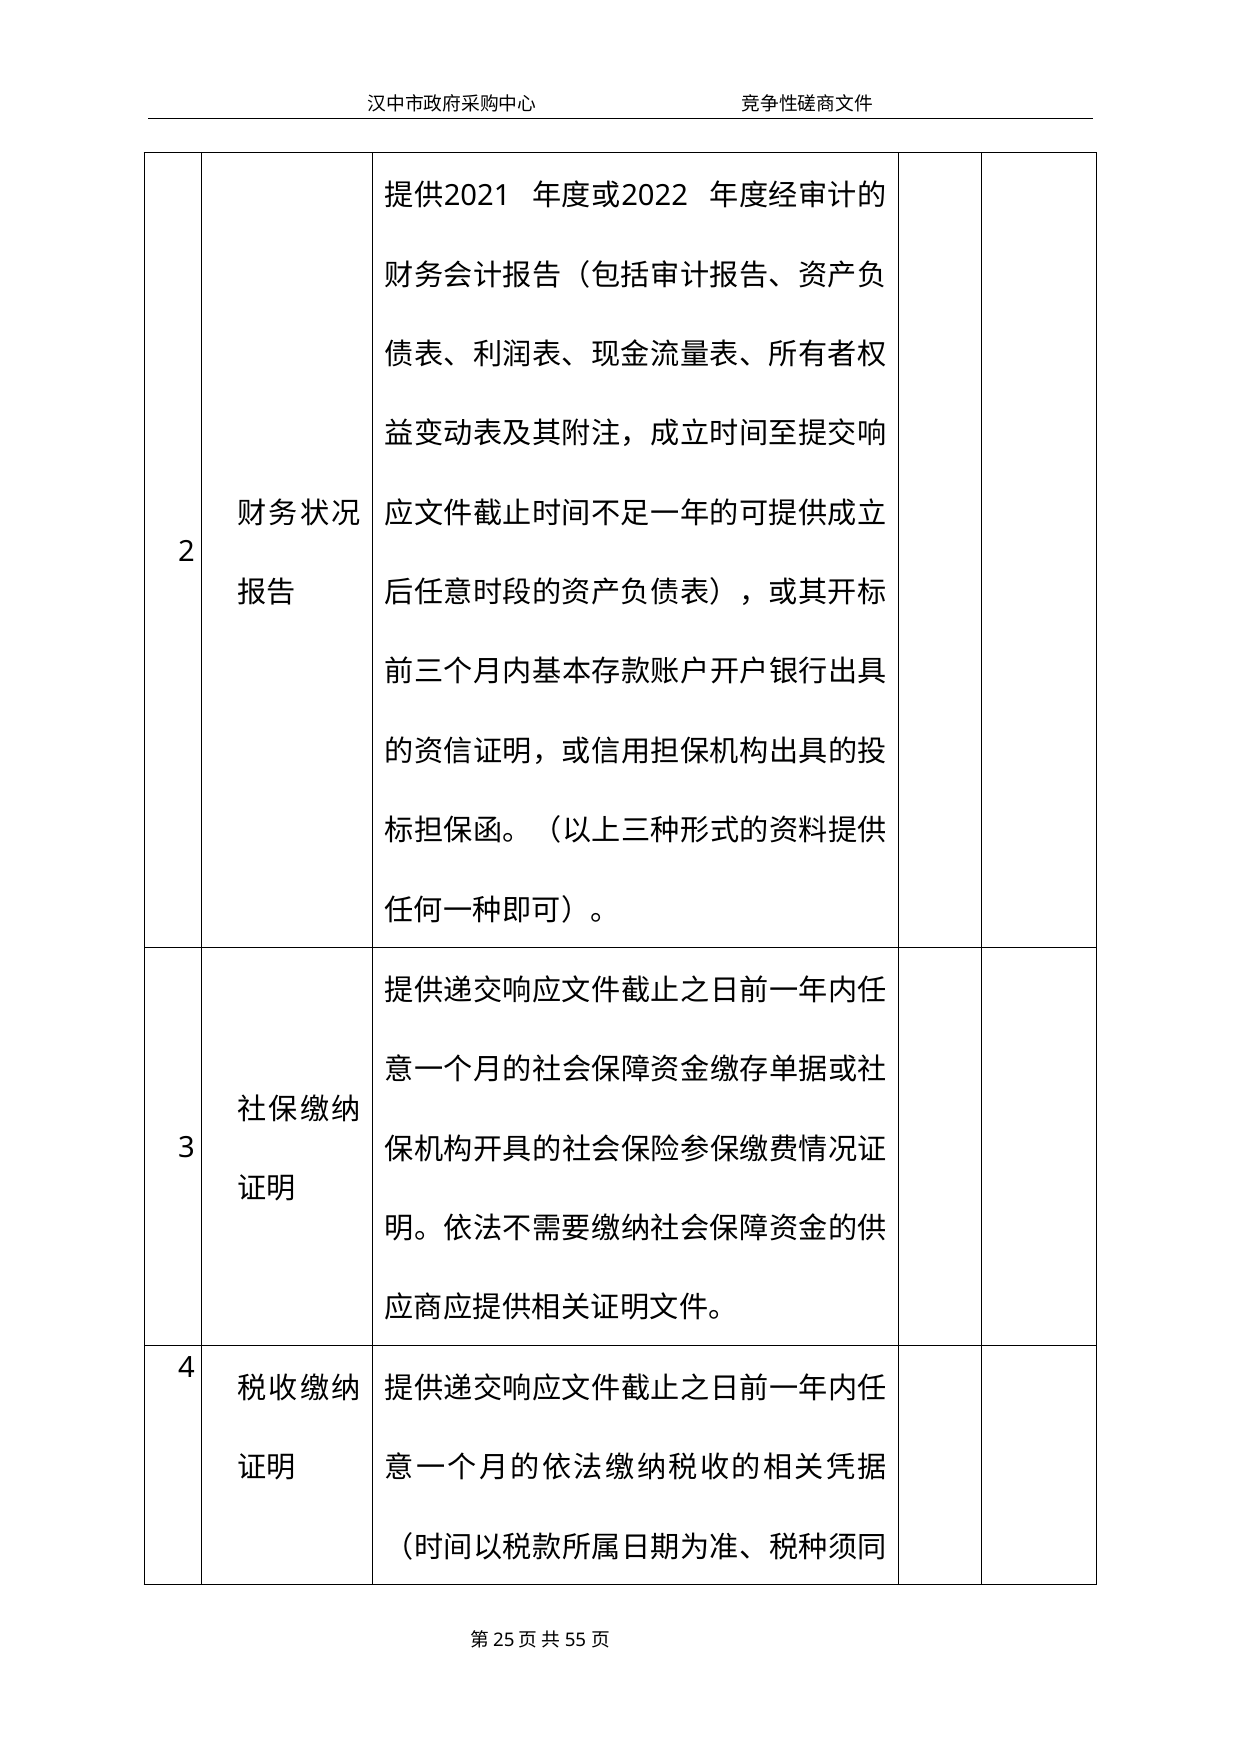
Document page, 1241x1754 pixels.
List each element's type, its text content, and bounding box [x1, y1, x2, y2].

table_cell 4 [145, 1346, 201, 1584]
table_cell 3 [145, 948, 201, 1345]
table_cell 税收缴纳证明 [202, 1346, 372, 1584]
table_cell [899, 1346, 981, 1584]
table_cell [982, 153, 1096, 947]
table_cell 社保缴纳证明 [202, 948, 372, 1345]
table_cell [982, 1346, 1096, 1584]
table_cell [982, 948, 1096, 1345]
table_cell 提供递交响应文件截止之日前一年内任意一个月的社会保障资金缴存单据或社保机构开具的社会保险参保缴费情况证明。依法不需要缴纳社会保障资金的供应商应提供相关证明文件。 [373, 948, 898, 1345]
table_cell 2 [145, 153, 201, 947]
table_cell [899, 153, 981, 947]
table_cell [373, 1346, 898, 1584]
table_cell 提供2021年度或2022年度经审计的财务会计报告（包括审计报告、资产负债表、利润表、现金流量表、所有者权益变动表及其附注，成立时间至提交响应文件截止时间不足一年的可提供成立后任意时段的资产负债表），或其开标前三个月内基本存款账户开户银行出具的资信证明，或信用担保机构出具的投标担保函。（以上三种形式的资料提供任何一种即可）。 [373, 153, 898, 947]
table_cell [899, 948, 981, 1345]
table_cell 财务状况报告 [202, 153, 372, 947]
